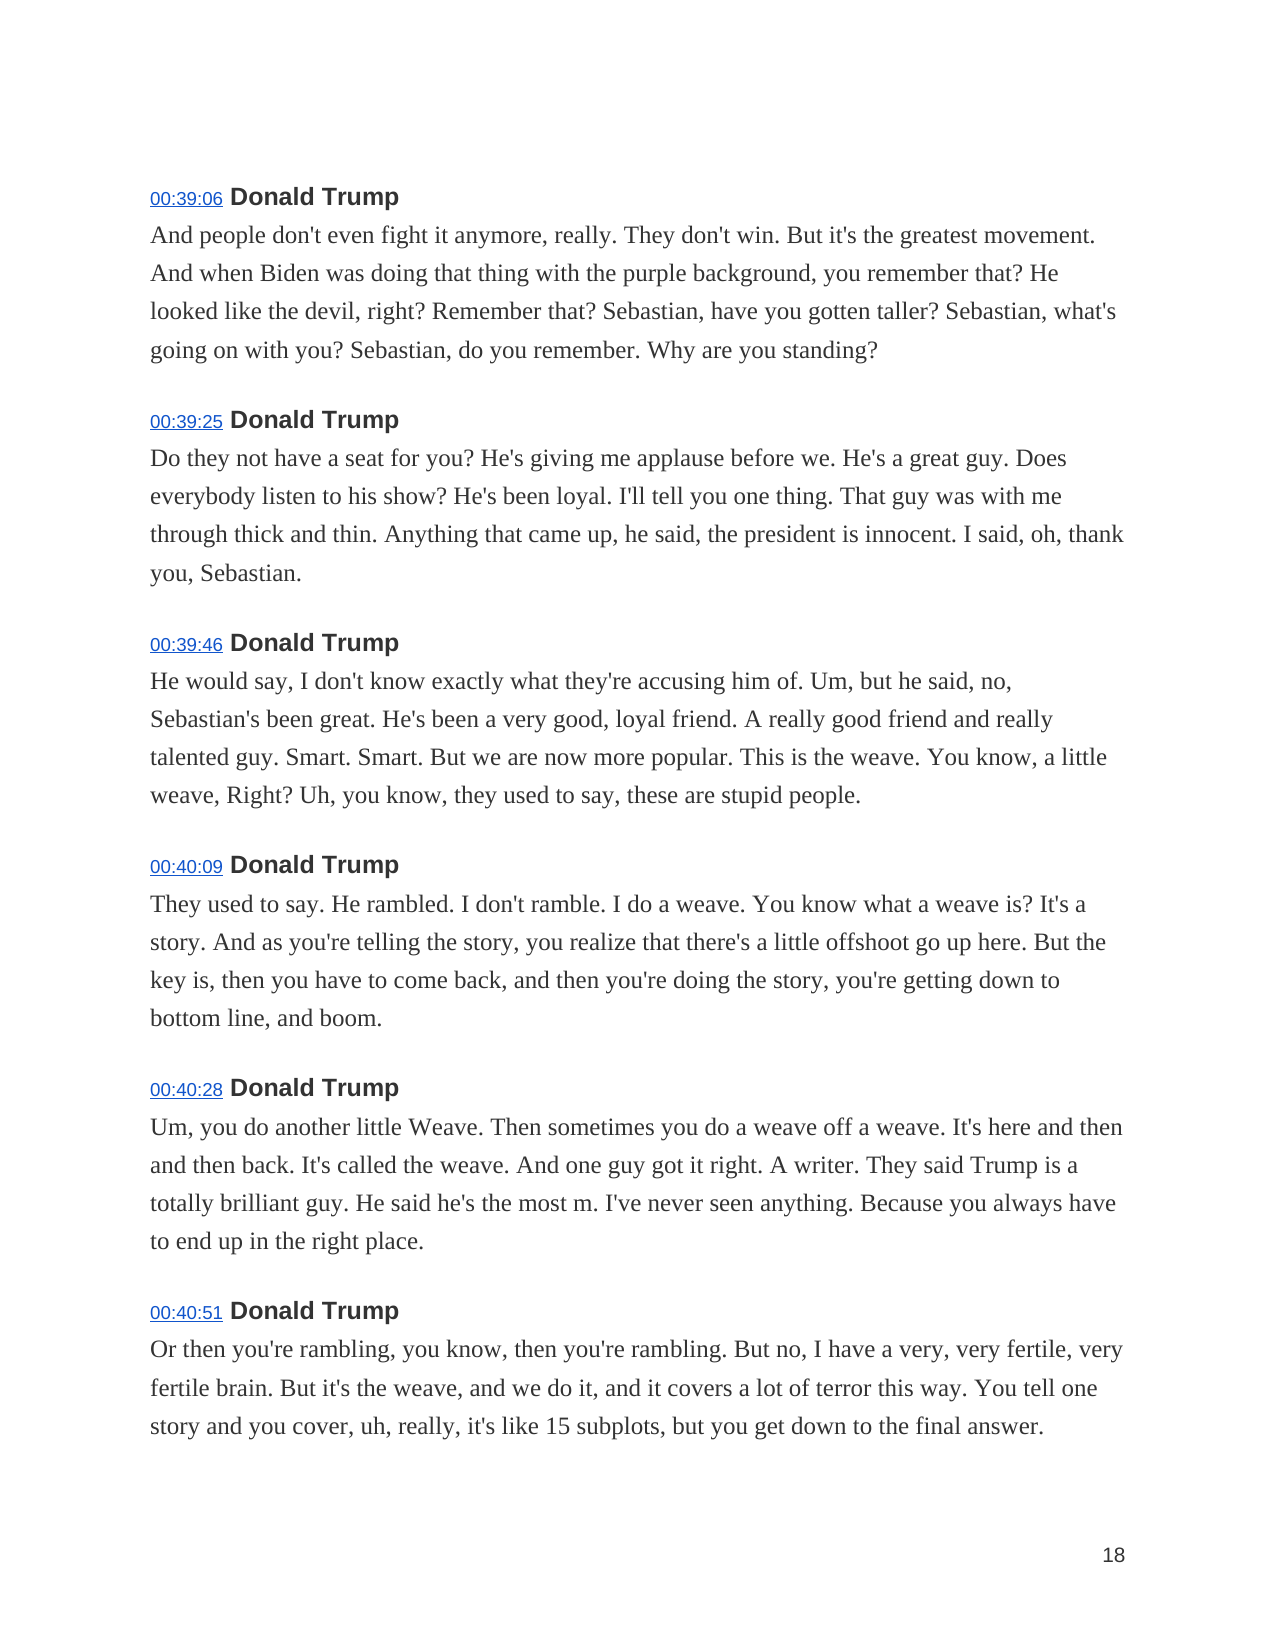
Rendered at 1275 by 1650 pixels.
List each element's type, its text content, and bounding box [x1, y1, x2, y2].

text And people don't even fight it anymore, really. They don't win. But it's the greatest movement. And when Biden was doing that thing with the purple background, you remember that? He looked like the devil, right? Remember that? Sebastian, have you gotten taller? Sebastian, what's going on with you? Sebastian, do you remember. Why are you standing? [150, 220, 1125, 363]
text 00:39:25 Donald Trump [150, 405, 1125, 433]
text 00:40:09 Donald Trump [150, 851, 1125, 879]
text Or then you're rambling, you know, then you're rambling. But no, I have a very, very fertile, very fertile brain. But it's the weave, and we do it, and it covers a lot of terror this way. You tell one story and you cover, uh, really, it's like 15 subplots, but you get down to the final answer. [150, 1334, 1125, 1440]
text 00:39:06 Donald Trump [150, 182, 1125, 211]
text They used to say. He rambled. I don't ramble. I do a weave. You know what a weave is? It's a story. And as you're telling the story, you realize that there's a little offshoot go up here. But the key is, then you have to come back, and then you're doing the story, you're getting down to bottom line, and boom. [150, 889, 1125, 1032]
text Do they not have a seat for you? He's giving me applause before we. He's a great guy. Does everybody listen to his show? He's been loyal. I'll tell you one thing. That guy was with me through thick and thin. Anything that came up, he said, the president is innocent. I said, oh, thank you, Sebastian. [150, 443, 1125, 586]
text Um, you do another little Weave. Then sometimes you do a weave off a weave. It's here and then and then back. It's called the weave. And one guy got it right. A writer. They said Trump is a totally brilliant guy. He said he's the most m. I've never seen anything. Because you always have to end up in the right place. [150, 1112, 1125, 1255]
text 00:40:51 Donald Trump [150, 1296, 1125, 1325]
text 00:39:46 Donald Trump [150, 628, 1125, 656]
text 00:40:28 Donald Trump [150, 1073, 1125, 1102]
text He would say, I don't know exactly what they're accusing him of. Um, but he said, no, Sebastian's been great. He's been a very good, loyal friend. A really good friend and really talented guy. Smart. Smart. But we are now more popular. This is the weave. You know, a little weave, Right? Uh, you know, they used to say, these are stupid people. [150, 666, 1125, 809]
